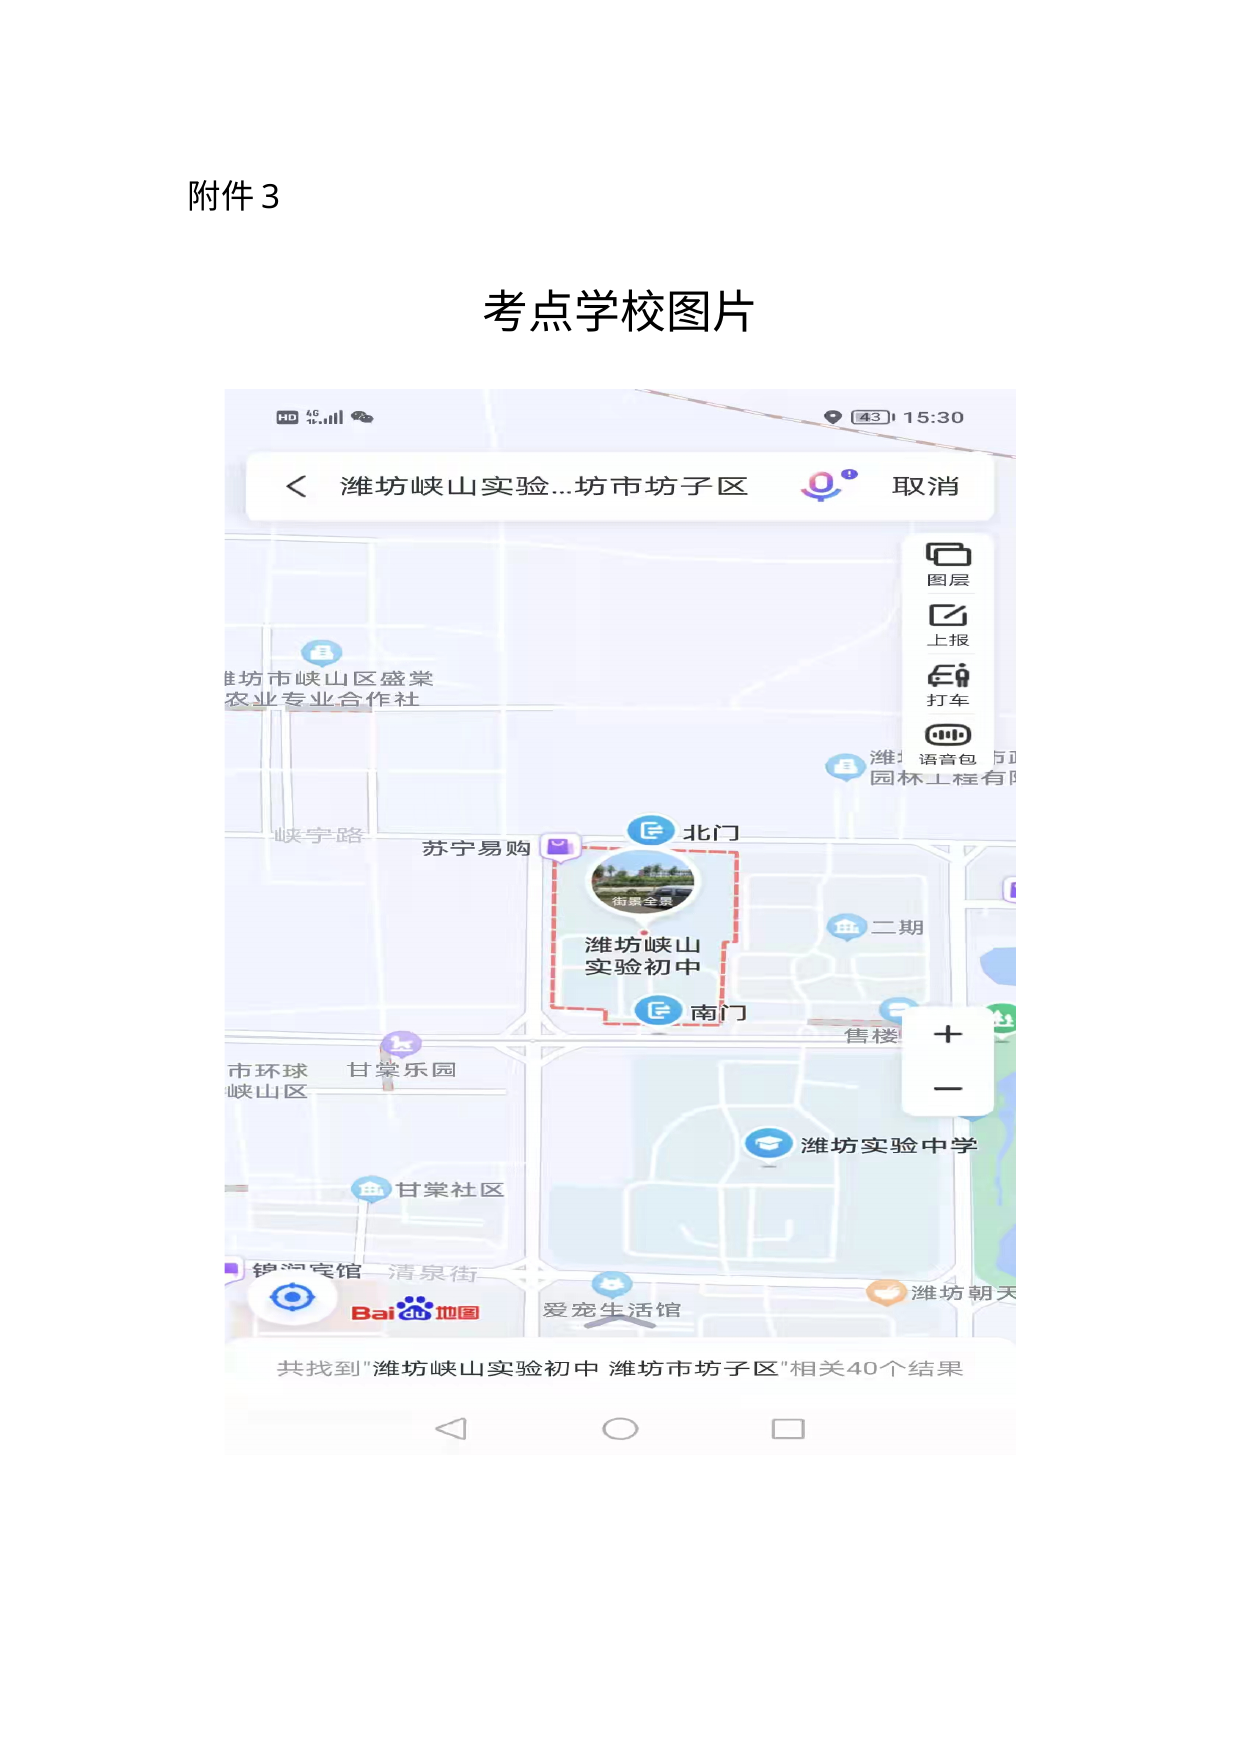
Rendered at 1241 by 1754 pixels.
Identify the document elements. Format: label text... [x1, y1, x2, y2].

picture [224, 389, 1016, 1455]
text 考点学校图片 [187, 259, 1053, 357]
text 附件3 [187, 162, 1053, 227]
